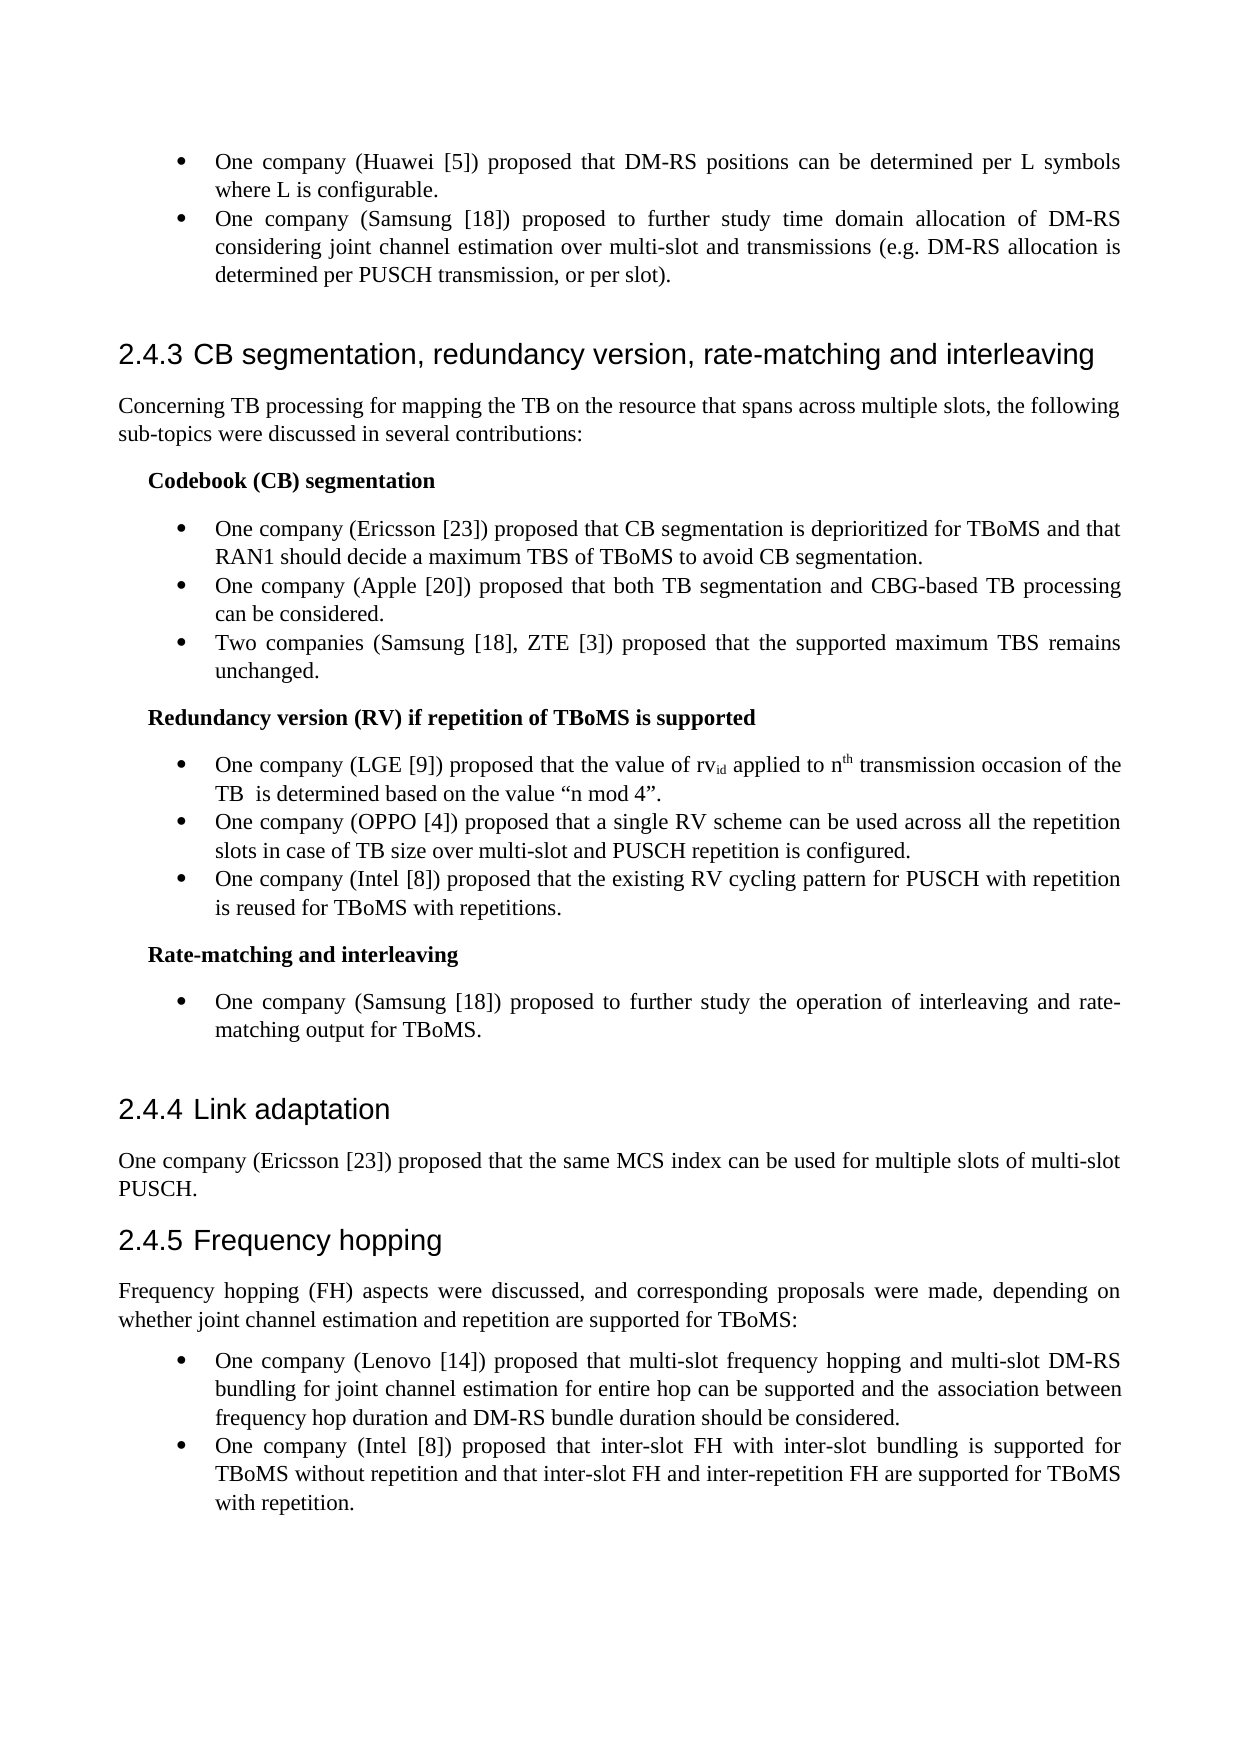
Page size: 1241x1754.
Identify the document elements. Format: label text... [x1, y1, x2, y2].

list One company (Lenovo [14]) proposed that multi-slot frequency hopping and multi-slot DM-RS bundling for joint channel estimation for entire hop can be supported and the association between frequency hop duration and DM-RS bundle duration should be considered. [177, 1347, 1122, 1430]
subtitle Link adaptation [118, 1092, 1122, 1126]
subtitle CB segmentation, redundancy version, rate-matching and interleaving [118, 337, 1122, 371]
list One company (LGE [9]) proposed that the value of rvid applied to nth transmission occasion of the TB is determined based on the value “n mod 4”. [177, 751, 1122, 806]
text Codebook (CB) segmentation [118, 468, 1122, 494]
list One company (Intel [8]) proposed that the existing RV cycling pattern for PUSCH with repetition is reused for TBoMS with repetitions. [177, 865, 1122, 920]
list One company (Apple [20]) proposed that both TB segmentation and CBG-based TB processing can be considered. [177, 572, 1122, 626]
list One company (Samsung [18]) proposed to further study time domain allocation of DM-RS considering joint channel estimation over multi-slot and transmissions (e.g. DM-RS allocation is determined per PUSCH transmission, or per slot). [177, 204, 1122, 288]
list One company (Intel [8]) proposed that inter-slot FH with inter-slot bundling is supported for TBoMS without repetition and that inter-slot FH and inter-repetition FH are supported for TBoMS with repetition. [177, 1432, 1122, 1515]
text Concerning TB processing for mapping the TB on the resource that spans across multiple slots, the following sub-topics were discussed in several contributions: [118, 392, 1122, 447]
text Redundancy version (RV) if repetition of TBoMS is supported [118, 704, 1122, 731]
text Rate-matching and interleaving [118, 941, 1122, 967]
list Two companies (Samsung [18], ZTE [3]) proposed that the supported maximum TBS remains unchanged. [177, 628, 1122, 683]
list One company (Ericsson [23]) proposed that CB segmentation is deprioritized for TBoMS and that RAN1 should decide a maximum TBS of TBoMS to avoid CB segmentation. [177, 515, 1122, 569]
text Frequency hopping (FH) aspects were discussed, and corresponding proposals were made, depending on whether joint channel estimation and repetition are supported for TBoMS: [118, 1277, 1122, 1332]
subtitle Frequency hopping [118, 1222, 1122, 1256]
list One company (OPPO [4]) proposed that a single RV scheme can be used across all the repetition slots in case of TB size over multi-slot and PUSCH repetition is configured. [177, 808, 1122, 863]
text One company (Ericsson [23]) proposed that the same MCS index can be used for multiple slots of multi-slot PUSCH. [118, 1147, 1122, 1202]
list One company (Huawei [5]) proposed that DM-RS positions can be determined per L symbols where L is configurable. [177, 148, 1122, 202]
list One company (Samsung [18]) proposed to further study the operation of interleaving and rate-matching output for TBoMS. [177, 988, 1122, 1043]
